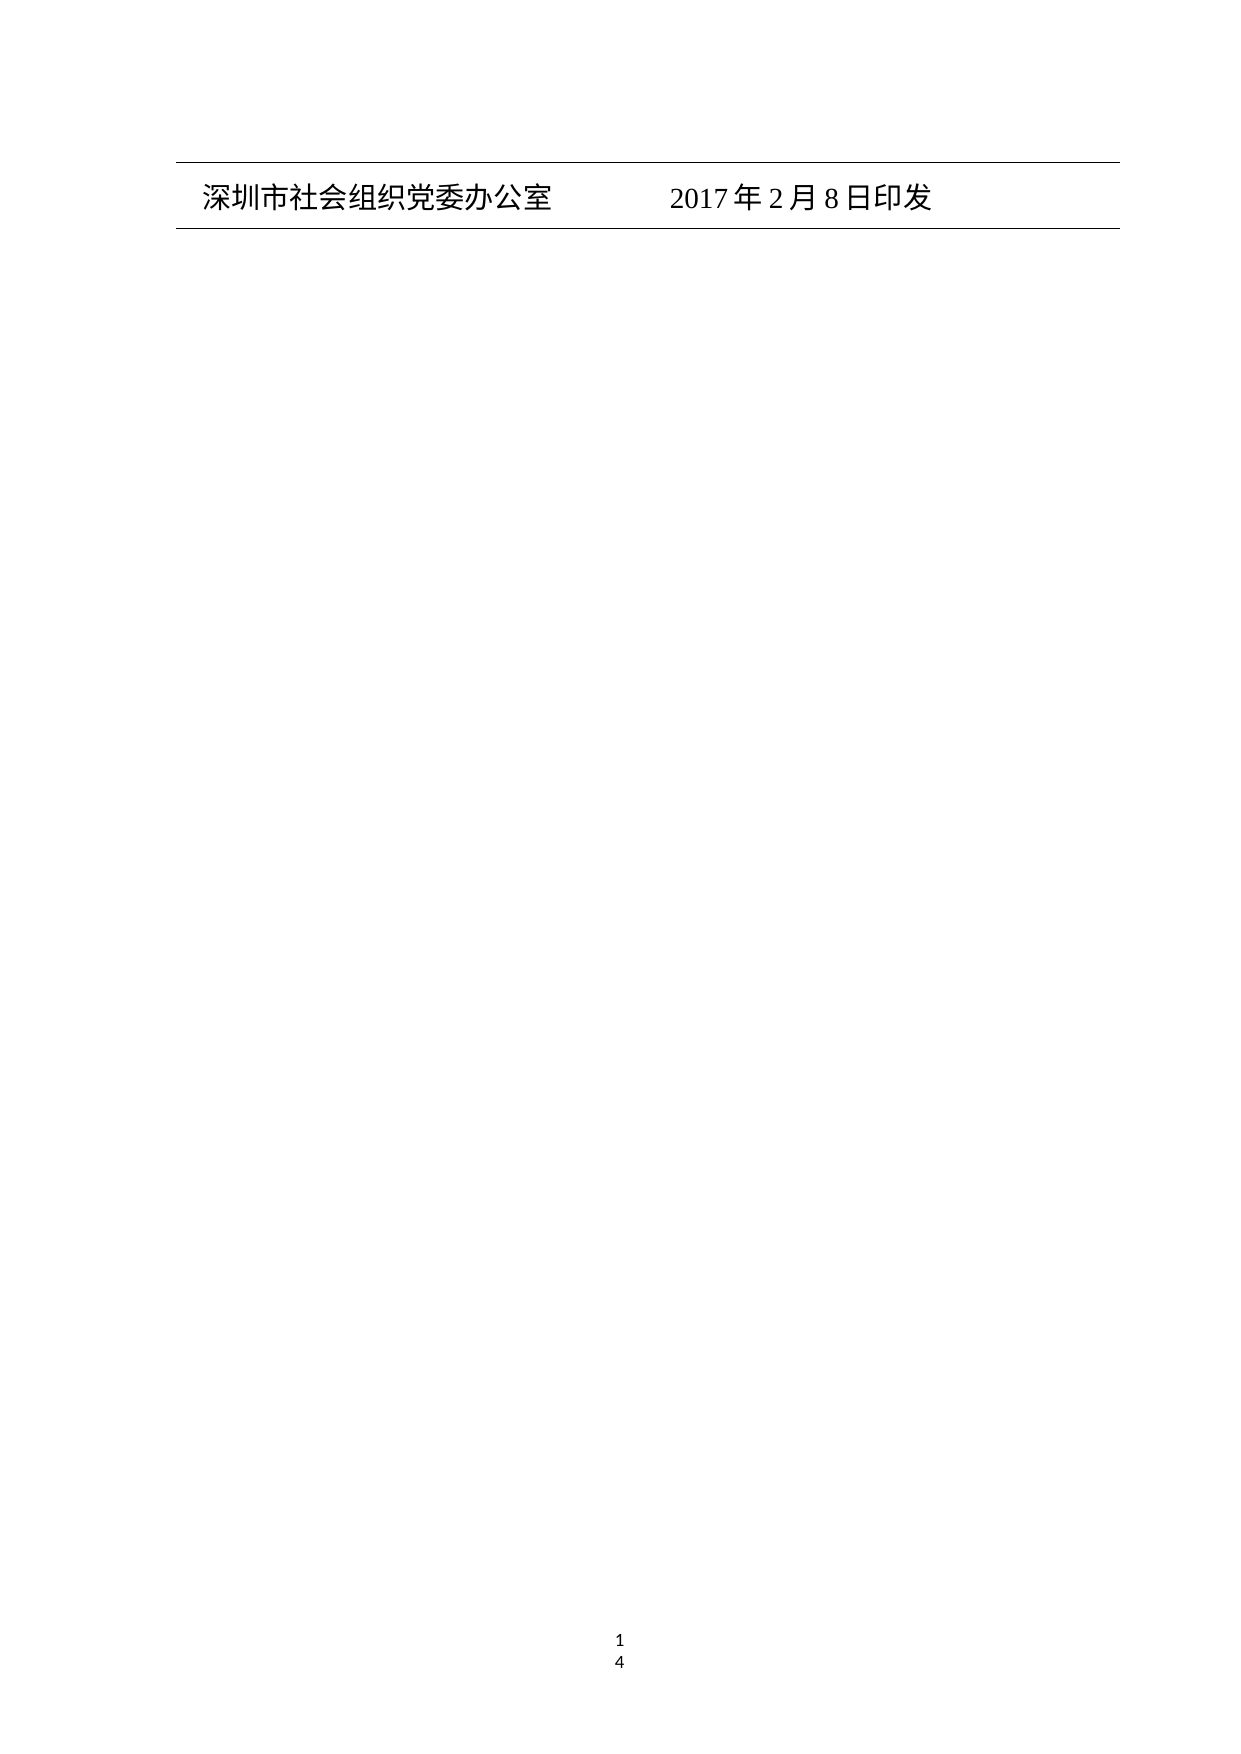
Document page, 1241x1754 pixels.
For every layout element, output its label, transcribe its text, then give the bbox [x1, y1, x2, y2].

table_cell 深圳市社会组织党委办公室 2017年2月8日印发 [176, 163, 1120, 228]
